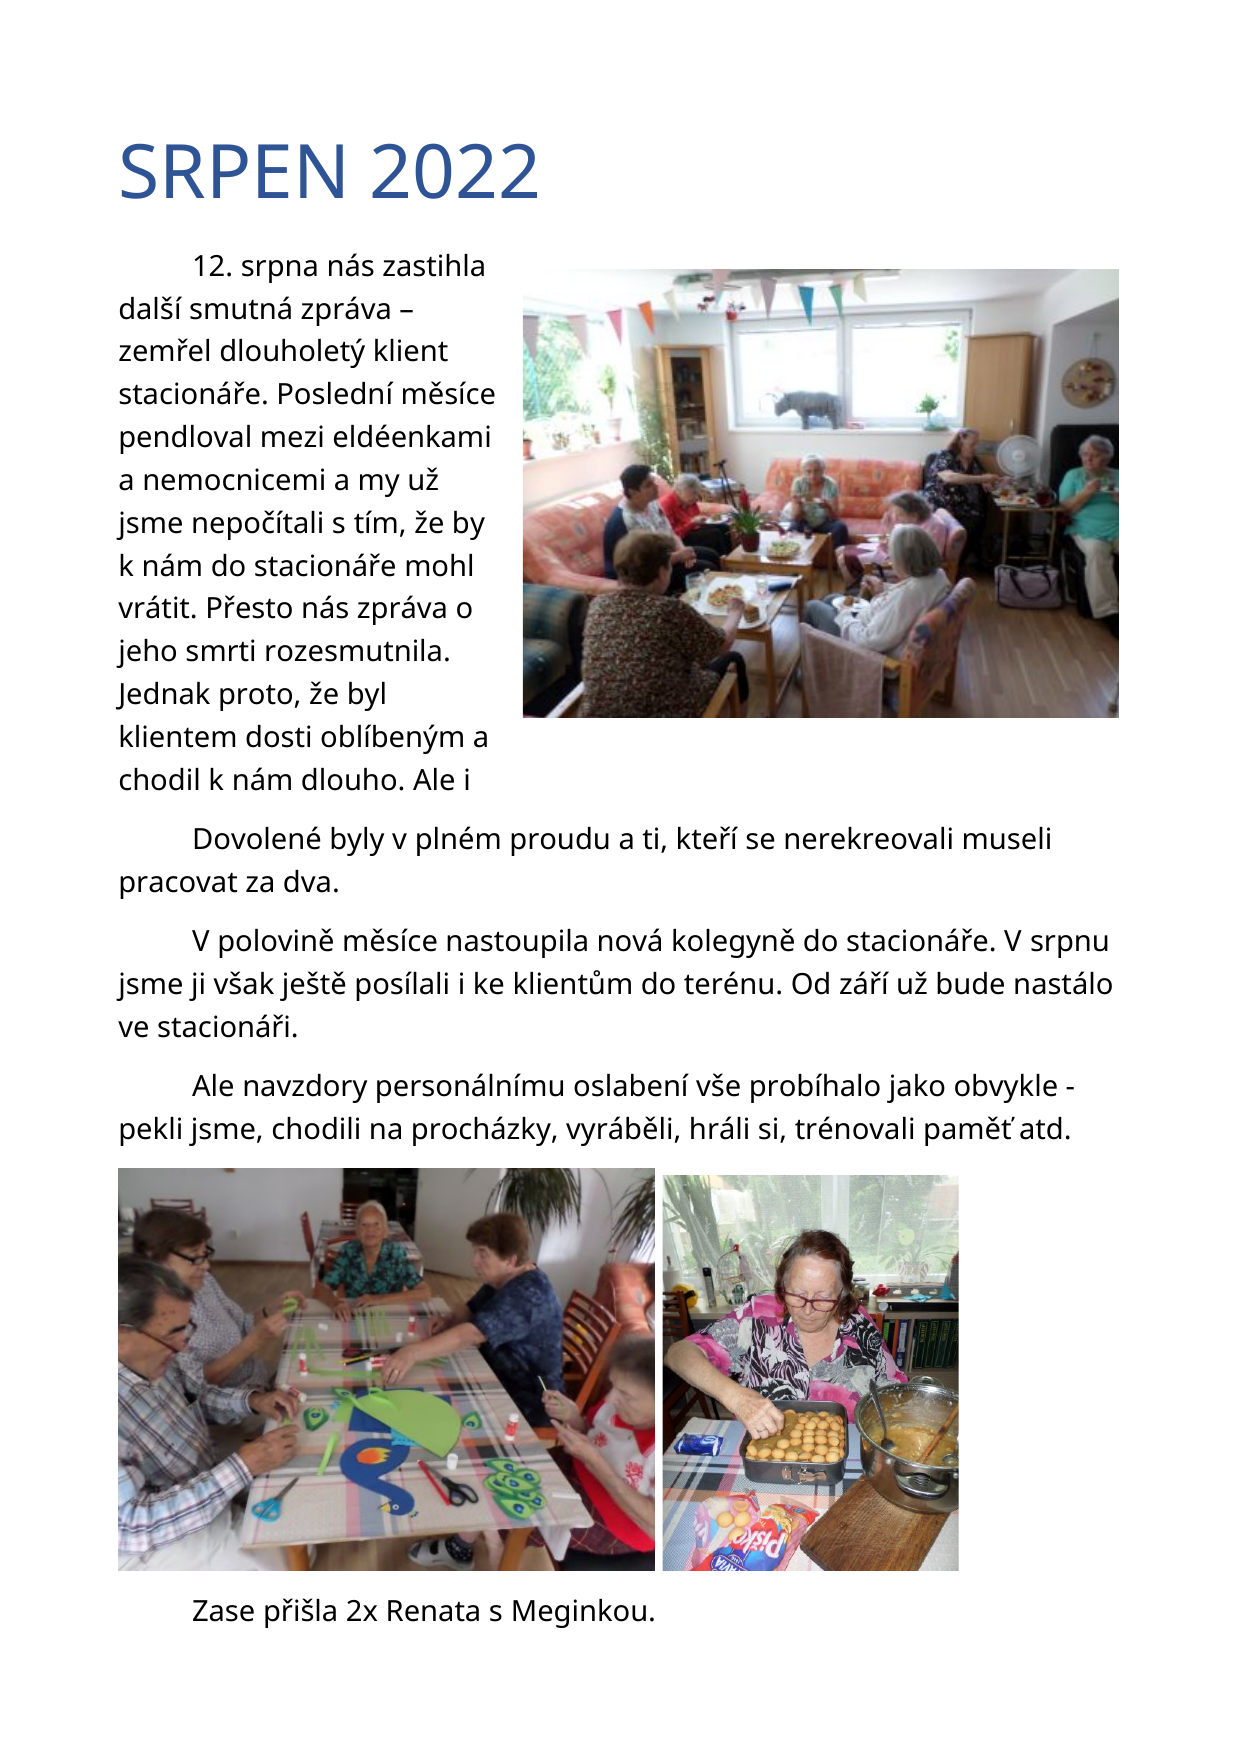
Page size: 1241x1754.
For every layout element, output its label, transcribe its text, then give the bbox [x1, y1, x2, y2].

picture [662, 1132, 959, 1528]
picture [118, 1125, 655, 1528]
text SRPEN 2022 [118, 118, 1122, 220]
text Zase přišla 2x Renata s Meginkou. [118, 1548, 1122, 1587]
text Dovolené byly v plném proudu a ti, kteří se nerekreovali museli pracovat za dva. [118, 776, 1122, 858]
text V polovině měsíce nastoupila nová kolegyně do stacionáře. V srpnu jsme ji však ještě posílali i ke klientům do terénu. Od září už bude nastálo ve stacionáři. [118, 878, 1122, 1003]
picture [521, 269, 1118, 716]
text Ale navzdory personálnímu oslabení vše probíhalo jako obvykle - pekli jsme, chodili na procházky, vyráběli, hráli si, trénovali paměť atd. [118, 1023, 1122, 1105]
